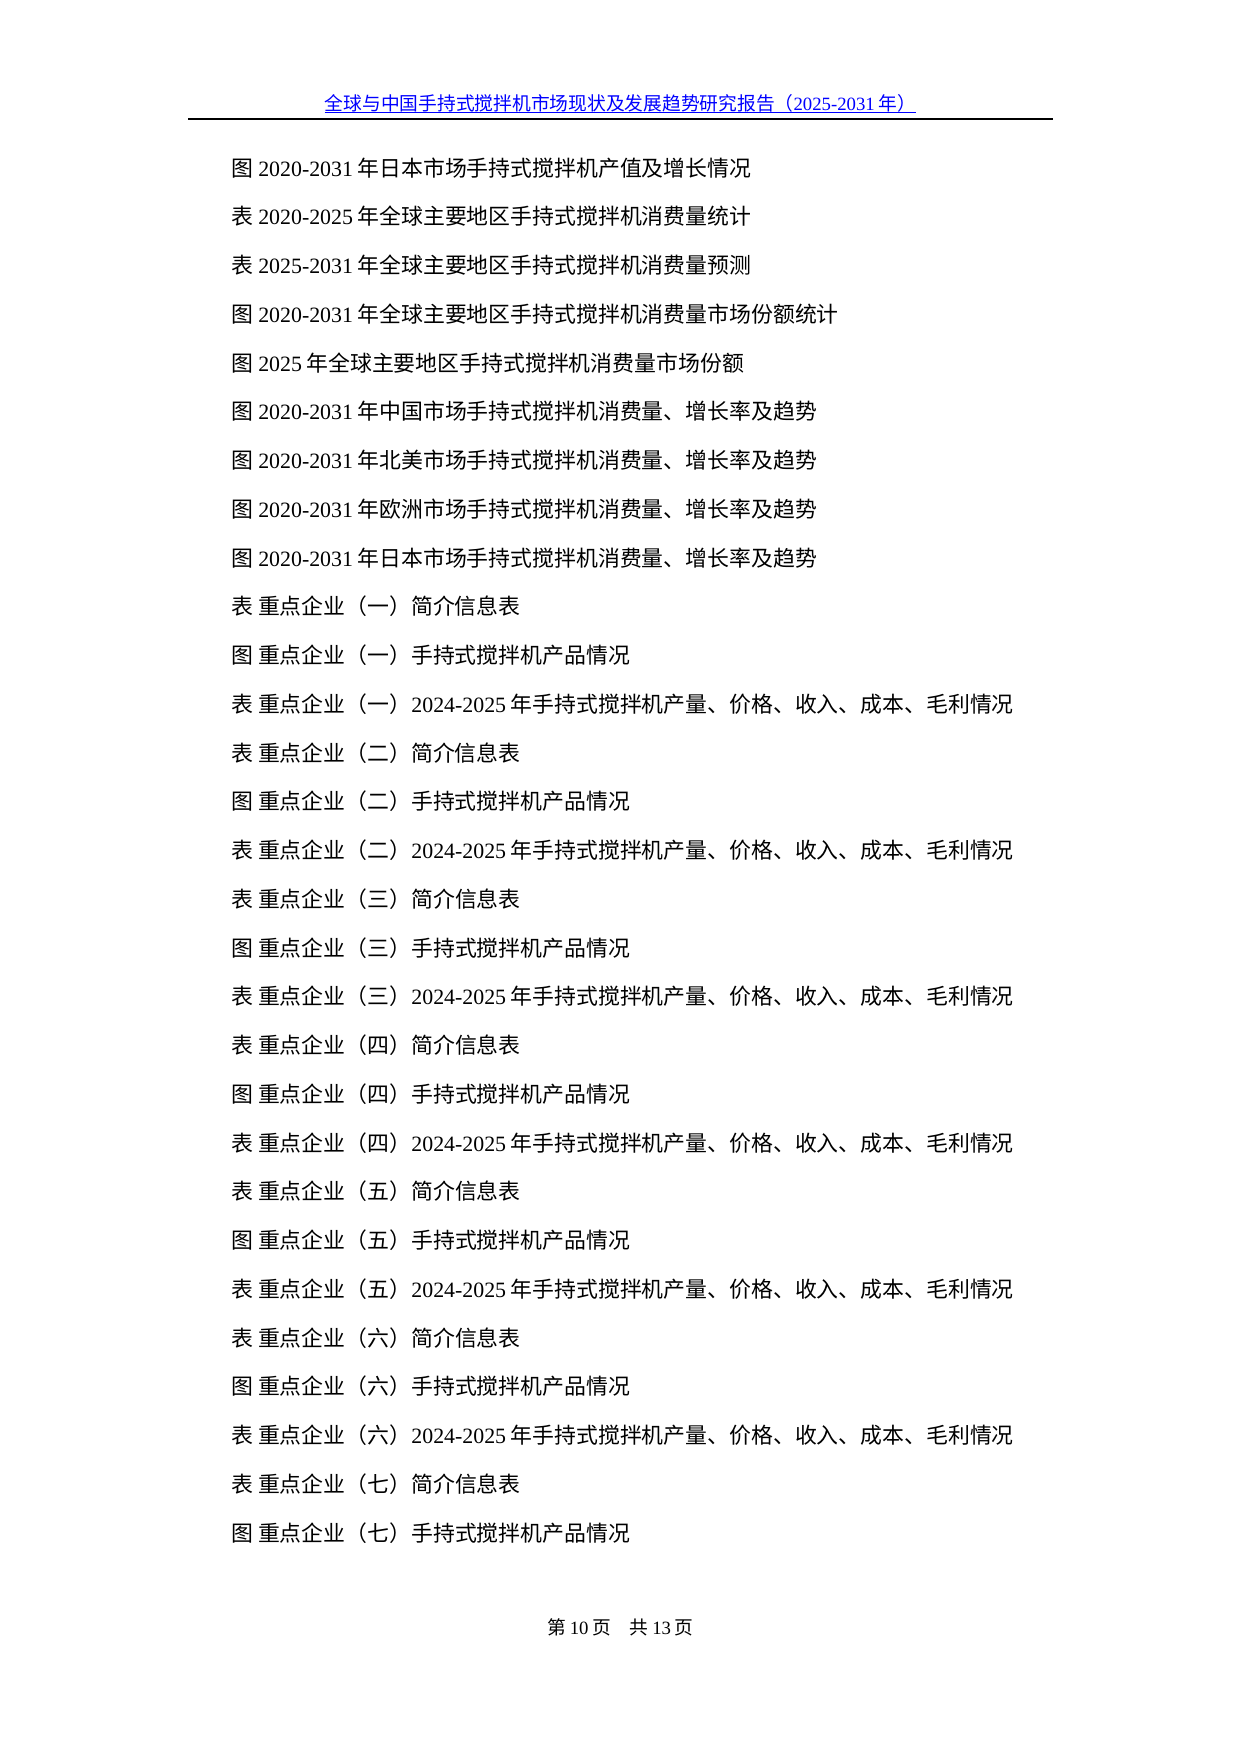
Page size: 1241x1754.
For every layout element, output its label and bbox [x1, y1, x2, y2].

text [187, 150, 1053, 1548]
